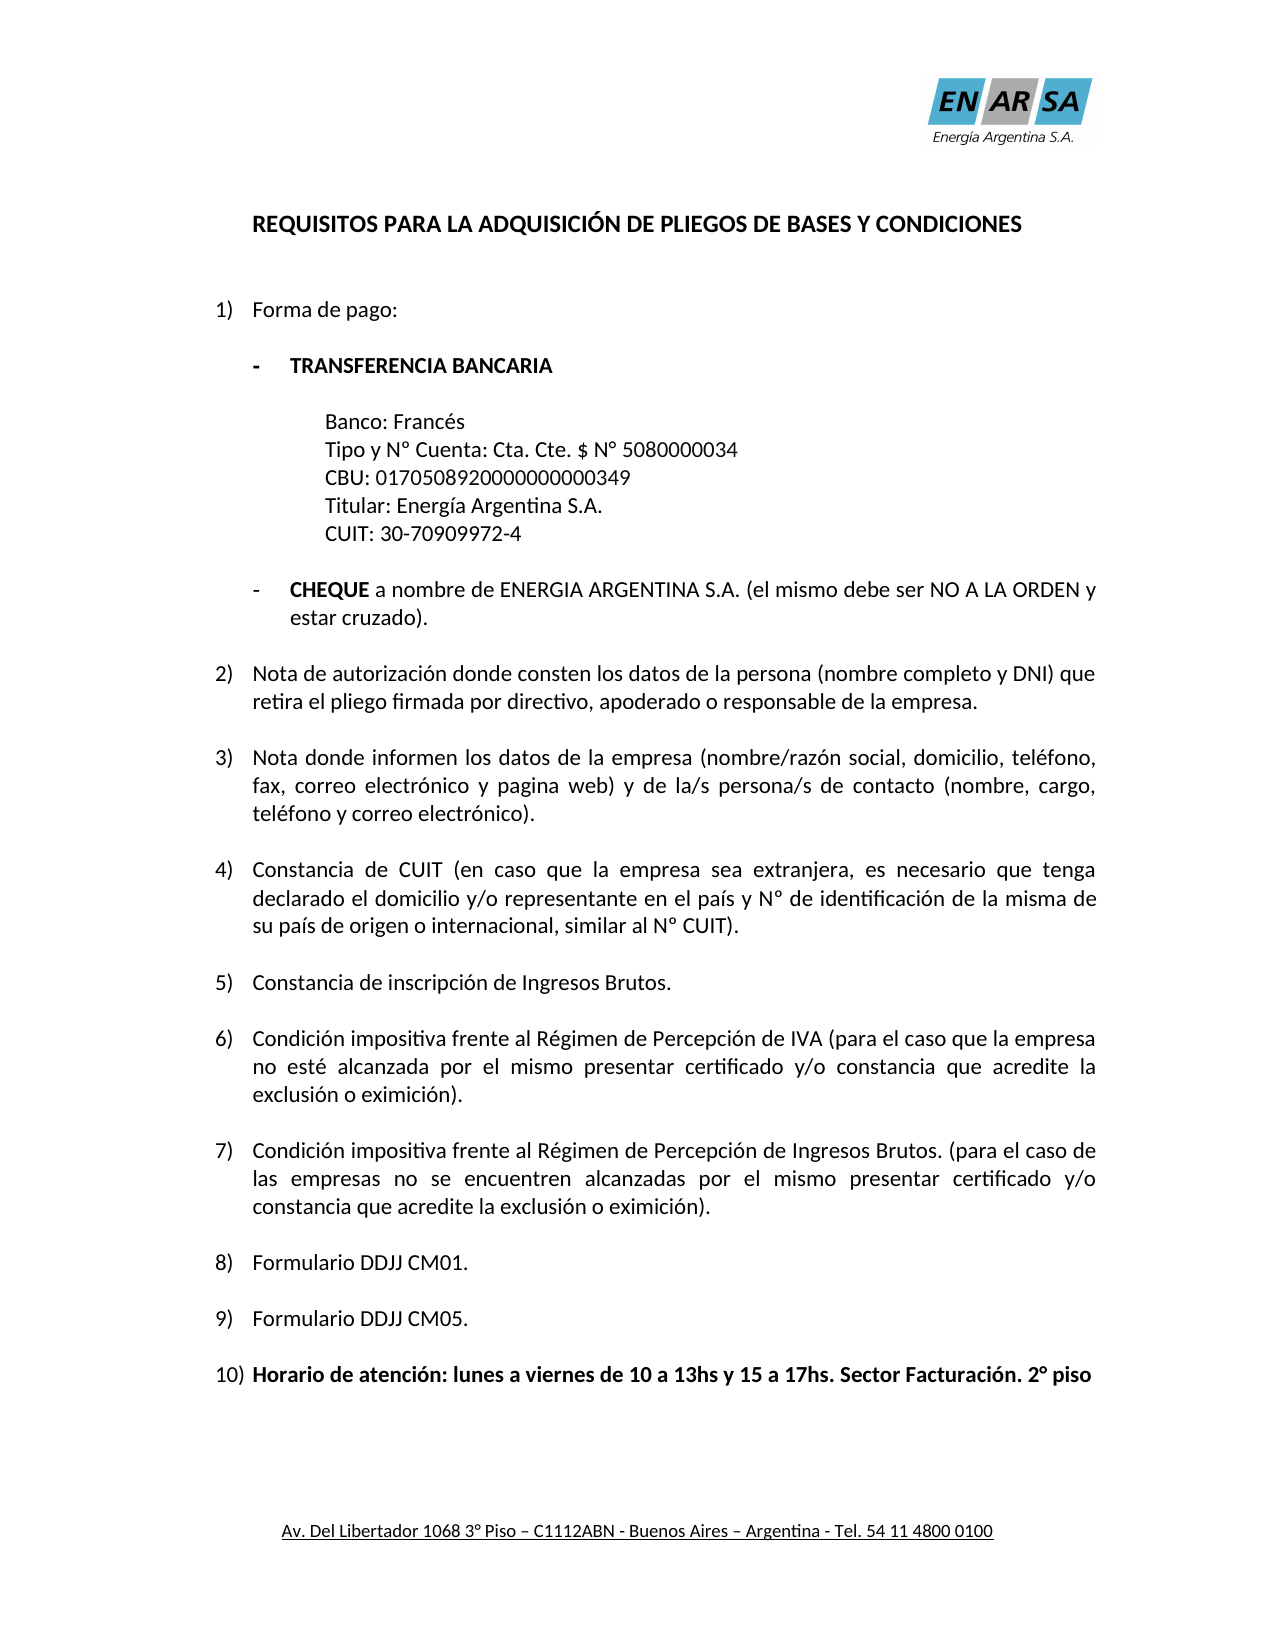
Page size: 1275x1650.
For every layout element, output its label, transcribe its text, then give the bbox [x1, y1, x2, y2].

list Constancia de inscripción de Ingresos Brutos. [215, 968, 1098, 996]
text REQUISITOS PARA LA ADQUISICIÓN DE PLIEGOS DE BASES Y CONDICIONES [177, 209, 1098, 239]
list Nota donde informen los datos de la empresa (nombre/razón social, domicilio, teléfono, fax, correo electrónico y pagina web) y de la/s persona/s de contacto (nombre, cargo, teléfono y correo electrónico). [215, 743, 1098, 828]
list Constancia de CUIT (en caso que la empresa sea extranjera, es necesario que tenga declarado el domicilio y/o representante en el país y Nº de identificación de la misma de su país de origen o internacional, similar al Nº CUIT). [215, 856, 1098, 940]
text Banco: Francés Tipo y Nº Cuenta: Cta. Cte. $ N° 5080000034 CBU: 0170508920000000000349 Titular: Energía Argentina S.A. CUIT: 30-70909972-4 [252, 407, 1098, 547]
picture [921, 73, 1098, 148]
list Forma de pago: [215, 295, 1098, 323]
list Condición impositiva frente al Régimen de Percepción de Ingresos Brutos. (para el caso de las empresas no se encuentren alcanzadas por el mismo presentar certificado y/o constancia que acredite la exclusión o eximición). [215, 1136, 1098, 1220]
list Formulario DDJJ CM01. [215, 1248, 1098, 1276]
list Horario de atención: lunes a viernes de 10 a 13hs y 15 a 17hs. Sector Facturación. 2° piso [215, 1360, 1098, 1388]
list Nota de autorización donde consten los datos de la persona (nombre completo y DNI) que retira el pliego firmada por directivo, apoderado o responsable de la empresa. [215, 659, 1098, 716]
list TRANSFERENCIA BANCARIA [252, 351, 1098, 379]
list Formulario DDJJ CM05. [215, 1304, 1098, 1332]
list CHEQUE a nombre de ENERGIA ARGENTINA S.A. (el mismo debe ser NO A LA ORDEN y estar cruzado). [252, 575, 1098, 631]
list Condición impositiva frente al Régimen de Percepción de IVA (para el caso que la empresa no esté alcanzada por el mismo presentar certificado y/o constancia que acredite la exclusión o eximición). [215, 1024, 1098, 1108]
